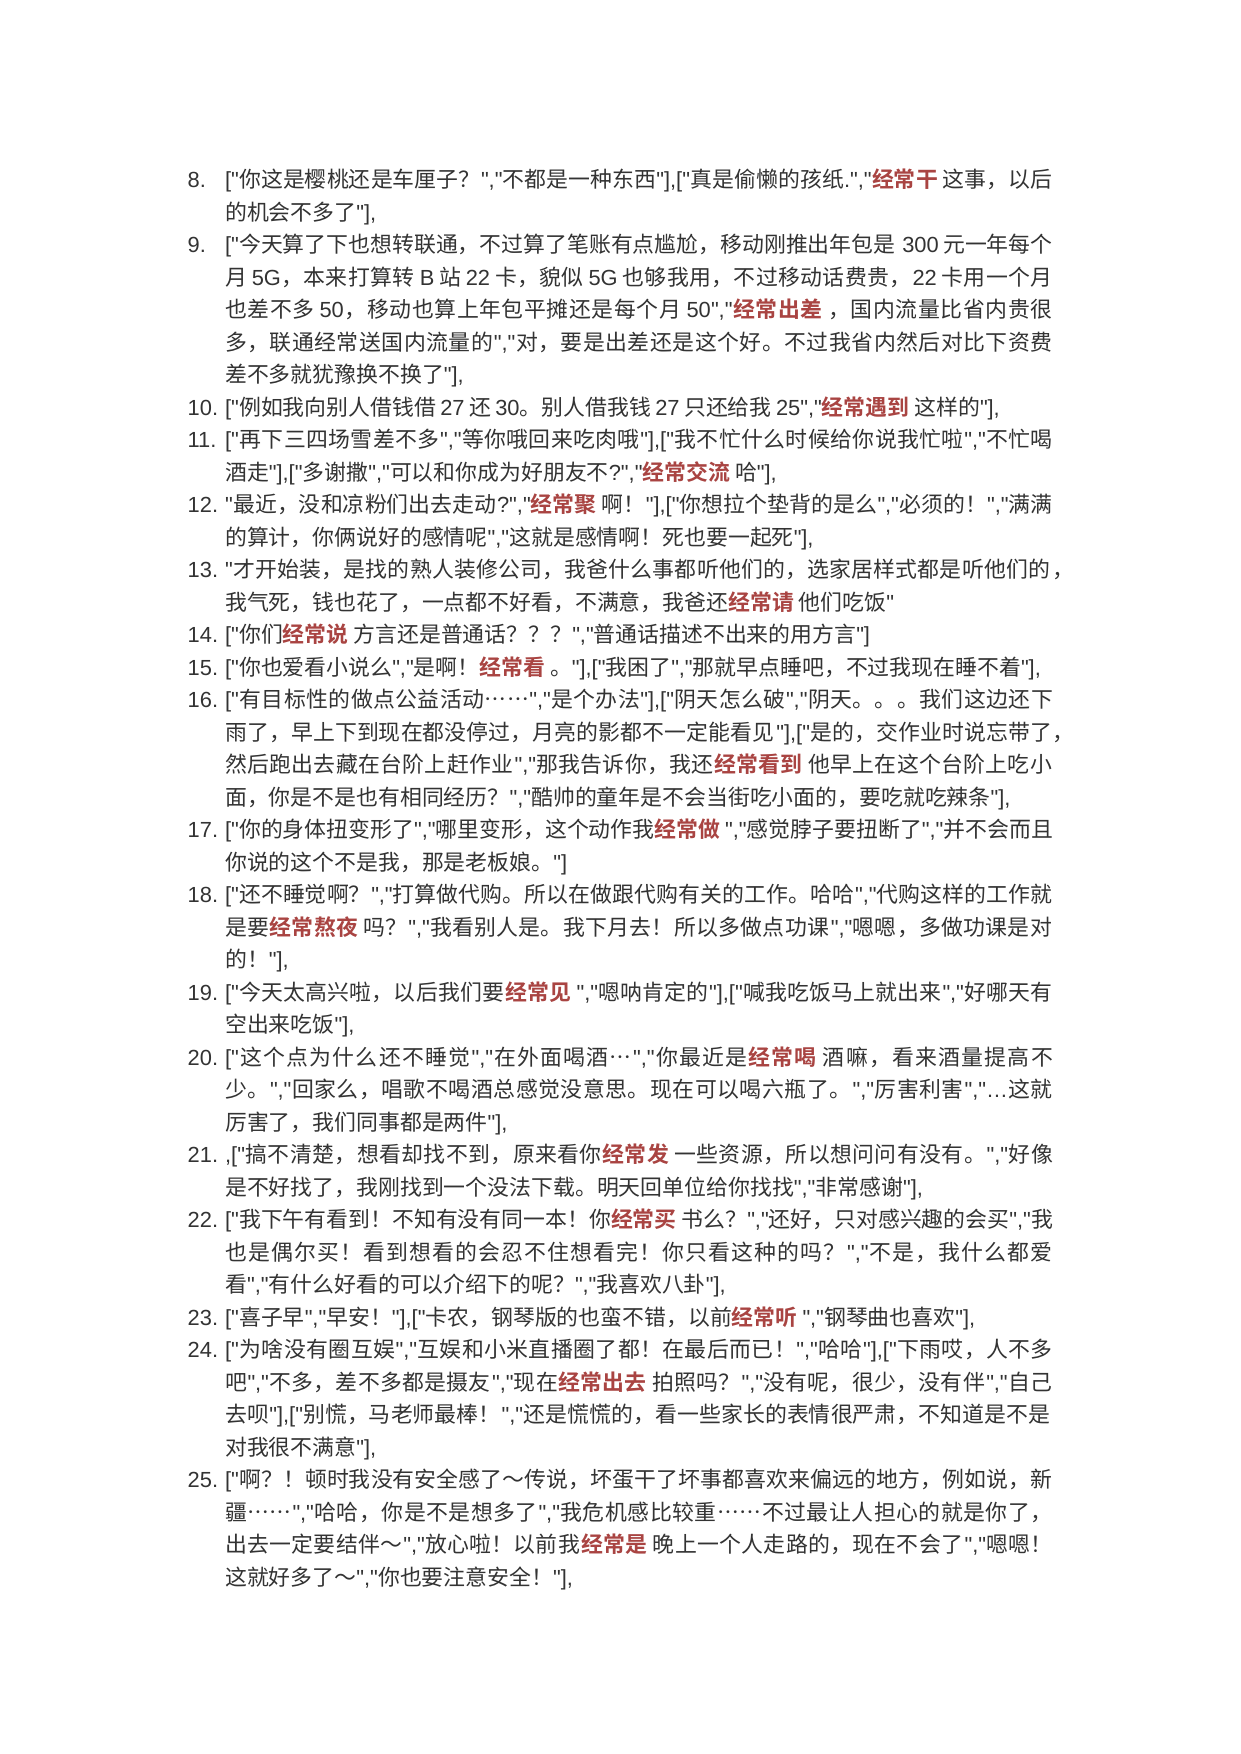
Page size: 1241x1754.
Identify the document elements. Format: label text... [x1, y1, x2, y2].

list ["今天太高兴啦，以后我们要经常见 ","嗯呐肯定的"],["喊我吃饭马上就出来","好哪天有空出来吃饭"], [187, 974, 1053, 1039]
list ["有目标性的做点公益活动……","是个办法"],["阴天怎么破","阴天。。。我们这边还下雨了，早上下到现在都没停过，月亮的影都不一定能看见"],["是的，交作业时说忘带了，然后跑出去藏在台阶上赶作业","那我告诉你，我还经常看到 他早上在这个台阶上吃小面，你是不是也有相同经历？","酷帅的童年是不会当街吃小面的，要吃就吃辣条"], [187, 682, 1053, 812]
list "最近，没和凉粉们出去走动?","经常聚 啊！"],["你想拉个垫背的是么","必须的！","满满的算计，你俩说好的感情呢","这就是感情啊！死也要一起死"], [187, 487, 1053, 552]
list ["你们经常说 方言还是普通话？？？","普通话描述不出来的用方言"] [187, 617, 1053, 649]
list ["啊？！顿时我没有安全感了～传说，坏蛋干了坏事都喜欢来偏远的地方，例如说，新疆……","哈哈，你是不是想多了","我危机感比较重……不过最让人担心的就是你了，出去一定要结伴～","放心啦！以前我经常是 晚上一个人走路的，现在不会了","嗯嗯！这就好多了～","你也要注意安全！"], [187, 1462, 1053, 1592]
list "才开始装，是找的熟人装修公司，我爸什么事都听他们的，选家居样式都是听他们的，我气死，钱也花了，一点都不好看，不满意，我爸还经常请 他们吃饭" [187, 552, 1053, 617]
list ,["搞不清楚，想看却找不到，原来看你经常发 一些资源，所以想问问有没有。","好像是不好找了，我刚找到一个没法下载。明天回单位给你找找","非常感谢"], [187, 1137, 1053, 1202]
list ["喜子早","早安！"],["卡农，钢琴版的也蛮不错，以前经常听 ","钢琴曲也喜欢"], [187, 1299, 1053, 1332]
list ["再下三四场雪差不多","等你哦回来吃肉哦"],["我不忙什么时候给你说我忙啦","不忙喝酒走"],["多谢撒","可以和你成为好朋友不?","经常交流 哈"], [187, 422, 1053, 487]
list ["今天算了下也想转联通，不过算了笔账有点尴尬，移动刚推出年包是300元一年每个月5G，本来打算转B站22卡，貌似5G也够我用，不过移动话费贵，22卡用一个月也差不多50，移动也算上年包平摊还是每个月50","经常出差 ，国内流量比省内贵很多，联通经常送国内流量的","对，要是出差还是这个好。不过我省内然后对比下资费差不多就犹豫换不换了"], [187, 227, 1053, 389]
list ["我下午有看到！不知有没有同一本！你经常买 书么？","还好，只对感兴趣的会买","我也是偶尔买！看到想看的会忍不住想看完！你只看这种的吗？","不是，我什么都爱看","有什么好看的可以介绍下的呢？","我喜欢八卦"], [187, 1202, 1053, 1299]
list ["你这是樱桃还是车厘子？","不都是一种东西"],["真是偷懒的孩纸.","经常干 这事，以后的机会不多了"], [187, 162, 1053, 227]
list ["还不睡觉啊？","打算做代购。所以在做跟代购有关的工作。哈哈","代购这样的工作就是要经常熬夜 吗？","我看别人是。我下月去！所以多做点功课","嗯嗯，多做功课是对的！"], [187, 877, 1053, 974]
list ["为啥没有圈互娱","互娱和小米直播圈了都！在最后而已！","哈哈"],["下雨哎，人不多吧","不多，差不多都是摄友","现在经常出去 拍照吗？","没有呢，很少，没有伴","自己去呗"],["别慌，马老师最棒！","还是慌慌的，看一些家长的表情很严肃，不知道是不是对我很不满意"], [187, 1332, 1053, 1462]
list ["你也爱看小说么","是啊！经常看 。"],["我困了","那就早点睡吧，不过我现在睡不着"], [187, 649, 1053, 682]
list ["你的身体扭变形了","哪里变形，这个动作我经常做 ","感觉脖子要扭断了","并不会而且你说的这个不是我，那是老板娘。"] [187, 812, 1053, 877]
list ["这个点为什么还不睡觉","在外面喝酒…","你最近是经常喝 酒嘛，看来酒量提高不少。","回家么，唱歌不喝酒总感觉没意思。现在可以喝六瓶了。","厉害利害","…这就厉害了，我们同事都是两件"], [187, 1039, 1053, 1137]
list ["例如我向别人借钱借27还30。别人借我钱27只还给我25","经常遇到 这样的"], [187, 389, 1053, 422]
